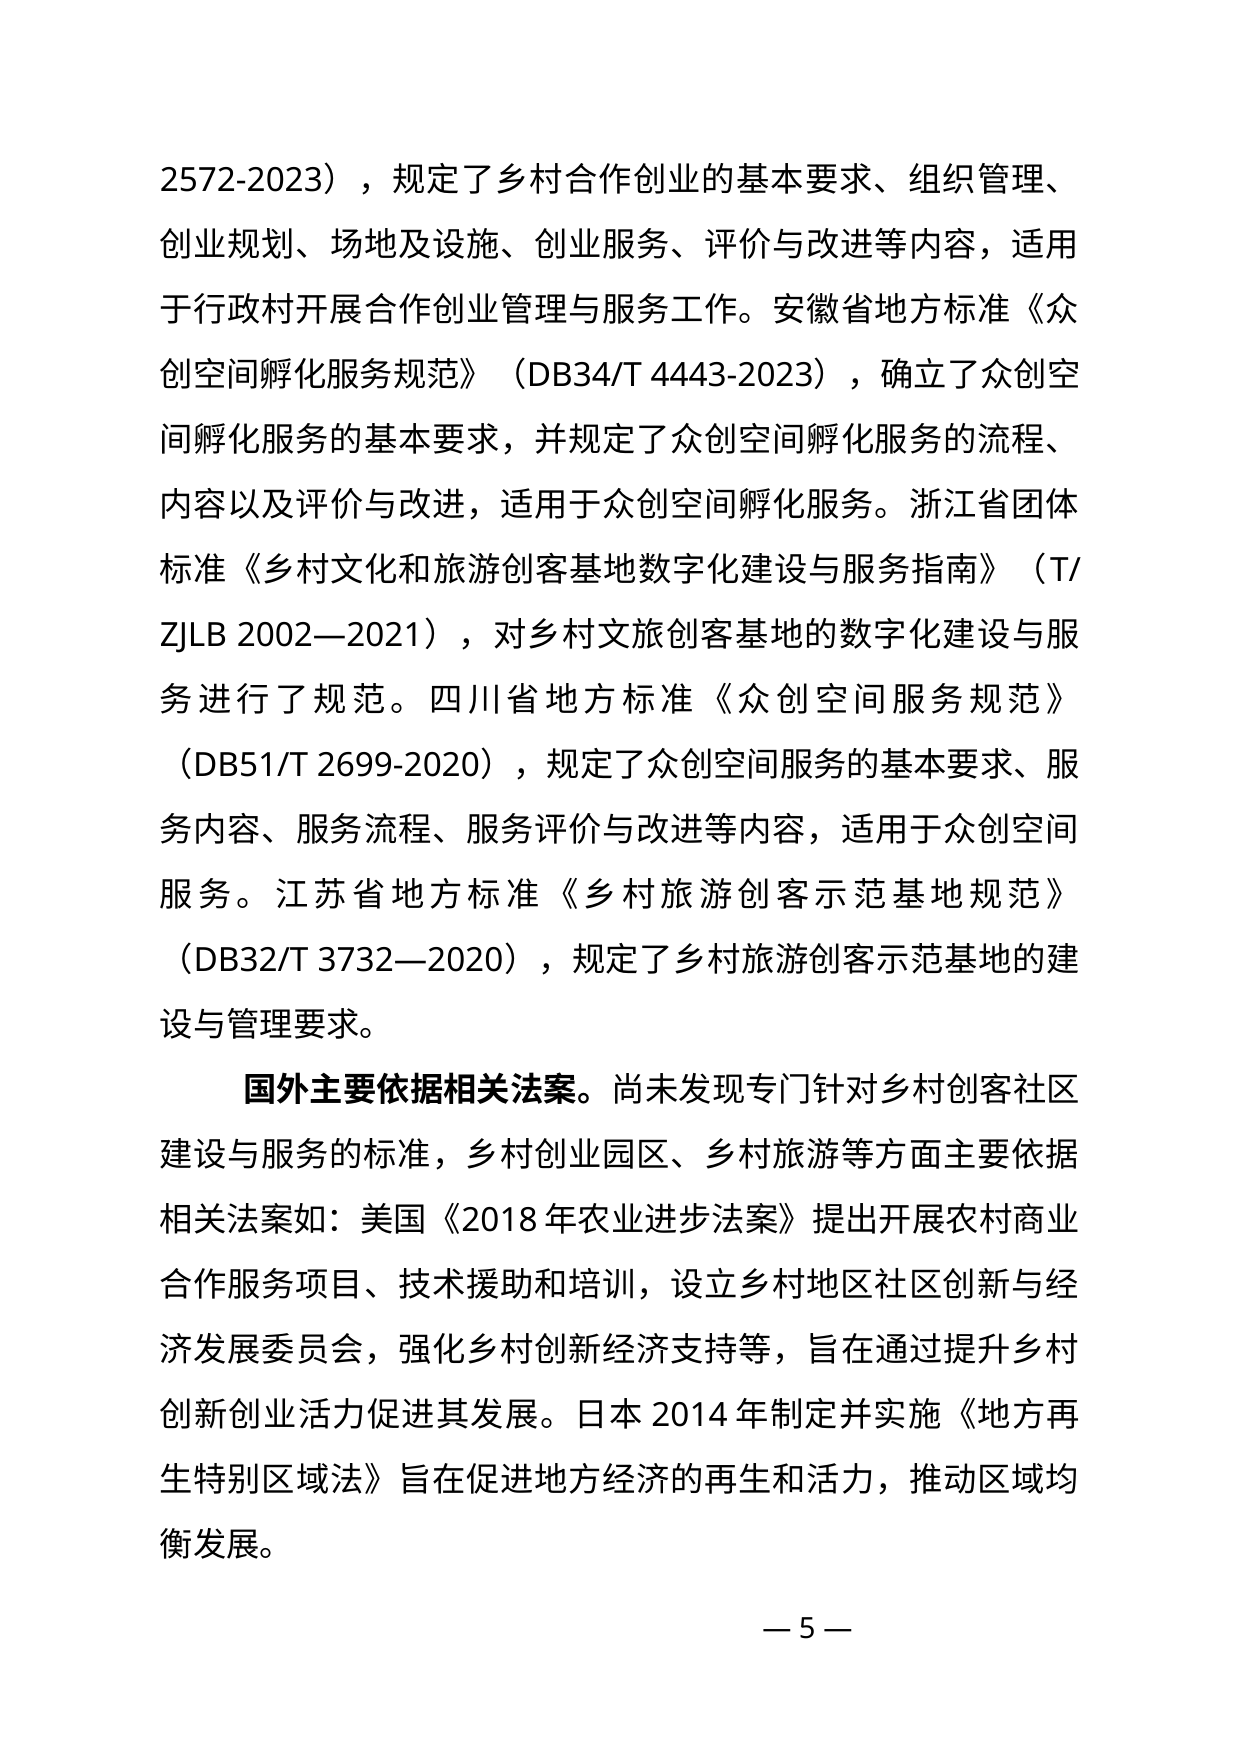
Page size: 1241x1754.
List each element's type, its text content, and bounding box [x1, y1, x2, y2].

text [159, 144, 1081, 1054]
text 国外主要依据相关法案。尚未发现专门针对乡村创客社区建设与服务的标准，乡村创业园区、乡村旅游等方面主要依据相关法案如：美国《2018年农业进步法案》提出开展农村商业合作服务项目、技术援助和培训，设立乡村地区社区创新与经济发展委员会，强化乡村创新经济支持等，旨在通过提升乡村创新创业活力促进其发展。日本2014年制定并实施《地方再生特别区域法》旨在促进地方经济的再生和活力，推动区域均衡发展。 [159, 1054, 1081, 1574]
